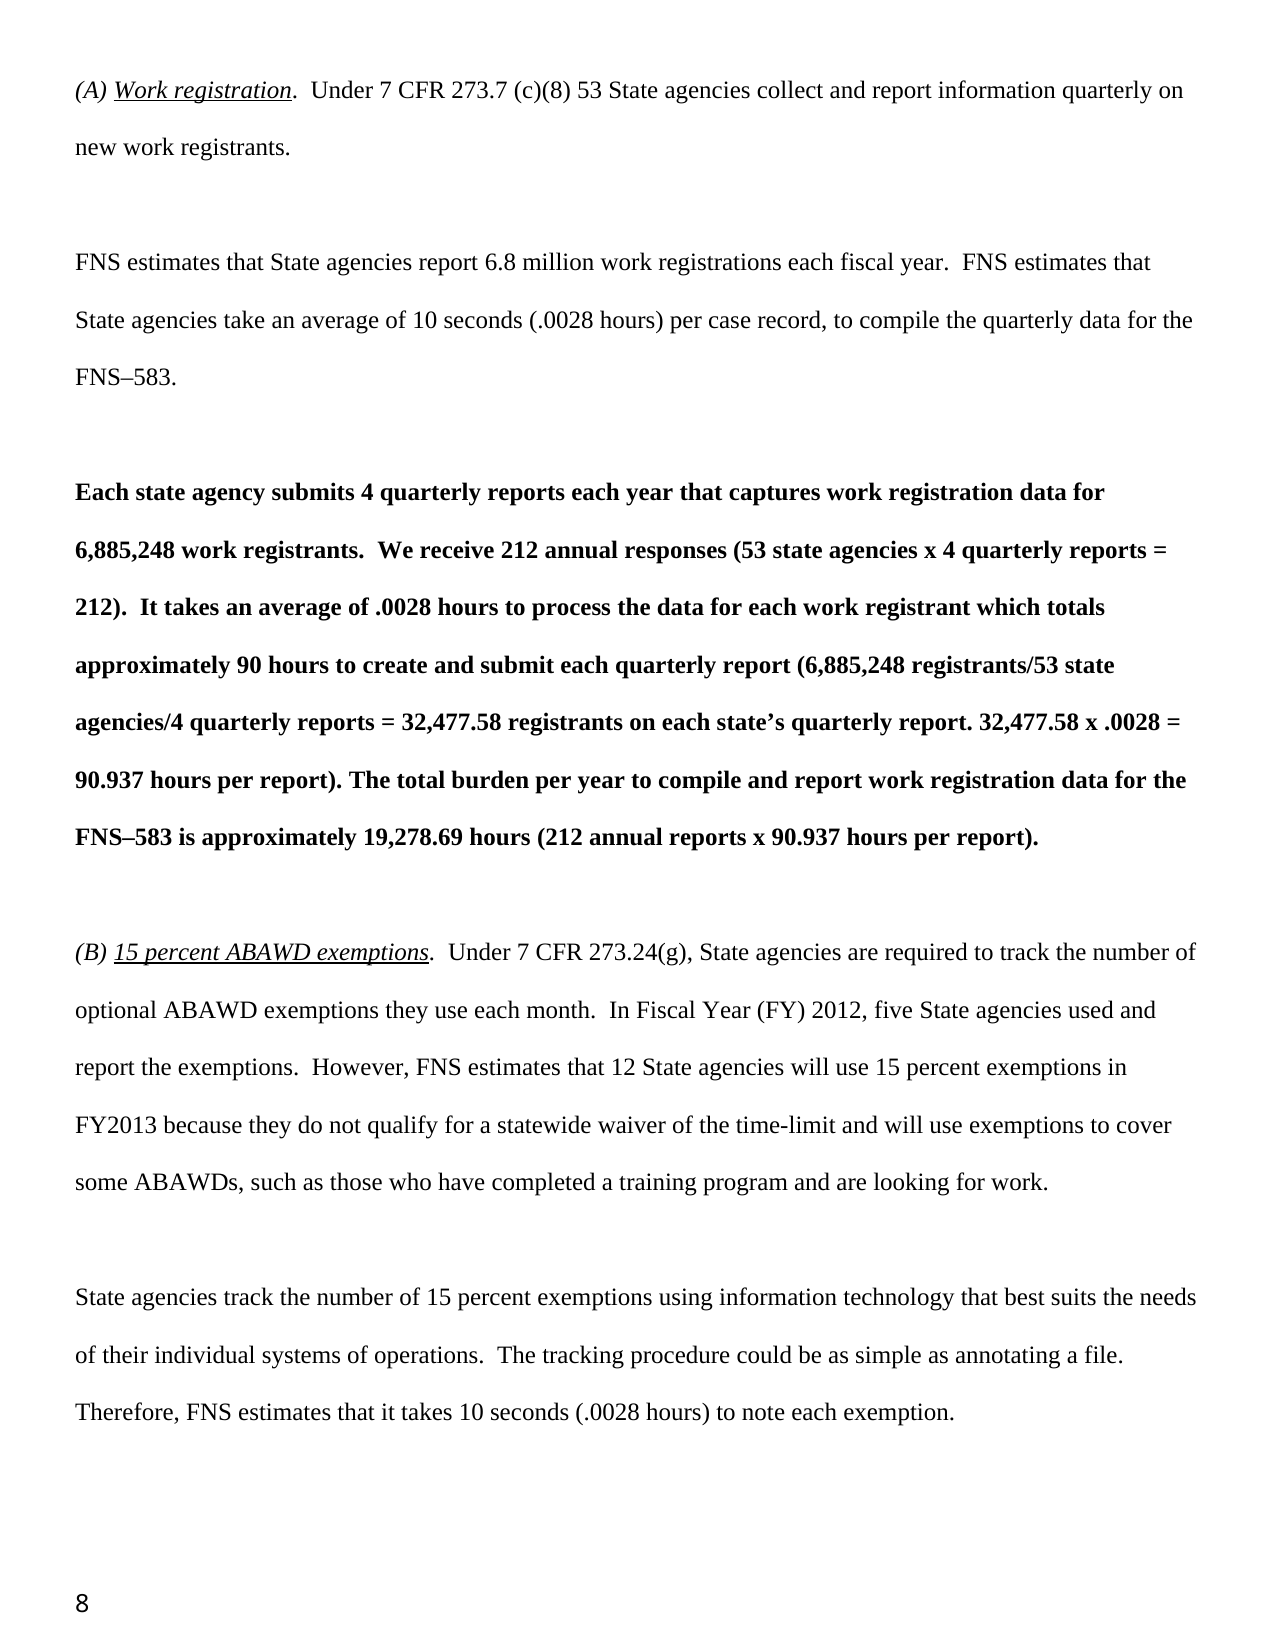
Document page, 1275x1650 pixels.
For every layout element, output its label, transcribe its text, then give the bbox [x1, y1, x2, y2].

text (B) 15 percent ABAWD exemptions. Under 7 CFR 273.24(g), State agencies are required to track the number of optional ABAWD exemptions they use each month. In Fiscal Year (FY) 2012, five State agencies used and report the exemptions. However, FNS estimates that 12 State agencies will use 15 percent exemptions in FY2013 because they do not qualify for a statewide waiver of the time-limit and will use exemptions to cover some ABAWDs, such as those who have completed a training program and are looking for work. [75, 937, 1200, 1196]
text State agencies track the number of 15 percent exemptions using information technology that best suits the needs of their individual systems of operations. The tracking procedure could be as simple as annotating a file. Therefore, FNS estimates that it takes 10 seconds (.0028 hours) to note each exemption. [75, 1282, 1200, 1426]
text (A) Work registration. Under 7 CFR 273.7 (c)(8) 53 State agencies collect and report information quarterly on new work registrants. [75, 75, 1200, 161]
text Each state agency submits 4 quarterly reports each year that captures work registration data for 6,885,248 work registrants. We receive 212 annual responses (53 state agencies x 4 quarterly reports = 212). It takes an average of .0028 hours to process the data for each work registrant which totals approximately 90 hours to create and submit each quarterly report (6,885,248 registrants/53 state agencies/4 quarterly reports = 32,477.58 registrants on each state’s quarterly report. 32,477.58 x .0028 = 90.937 hours per report). The total burden per year to compile and report work registration data for the FNS–583 is approximately 19,278.69 hours (212 annual reports x 90.937 hours per report). [75, 477, 1200, 851]
text FNS estimates that State agencies report 6.8 million work registrations each fiscal year. FNS estimates that State agencies take an average of 10 seconds (.0028 hours) per case record, to compile the quarterly data for the FNS–583. [75, 247, 1200, 391]
